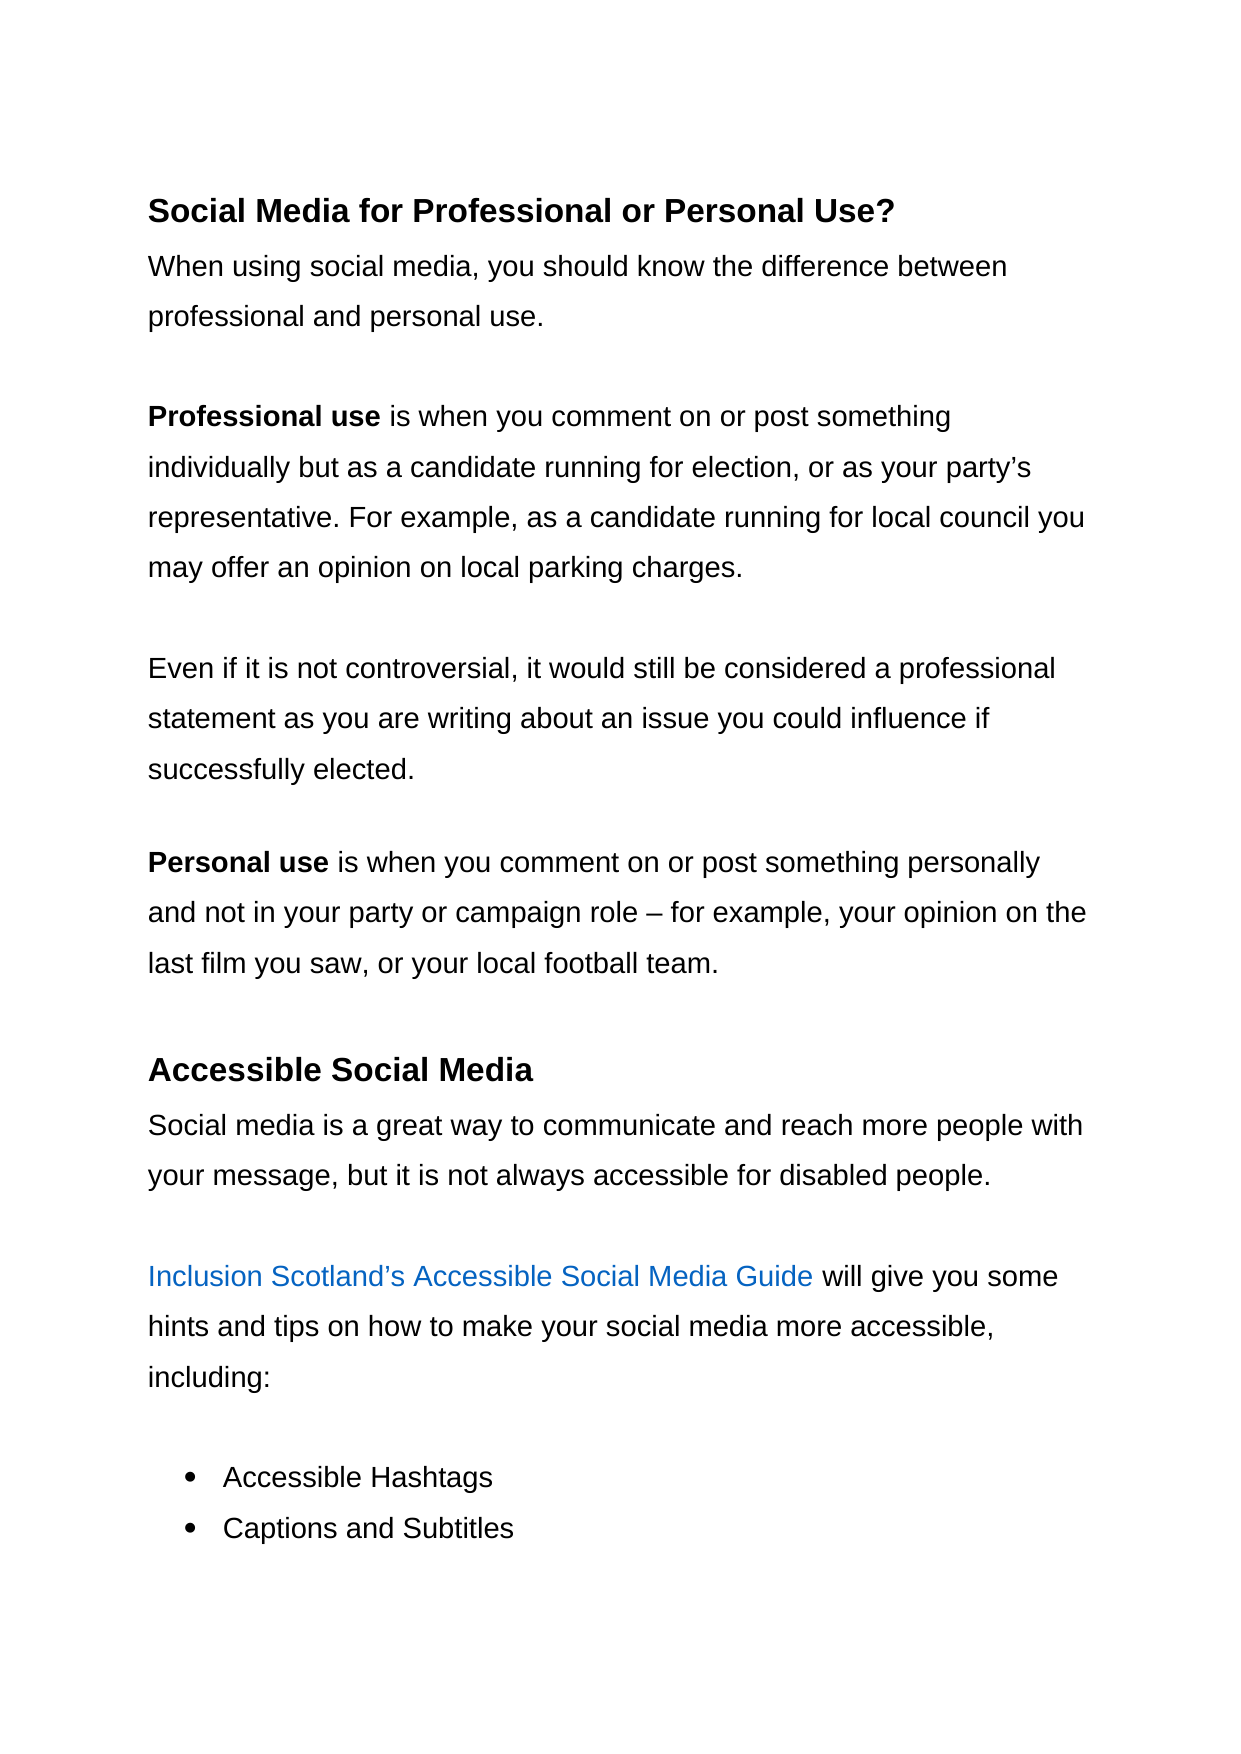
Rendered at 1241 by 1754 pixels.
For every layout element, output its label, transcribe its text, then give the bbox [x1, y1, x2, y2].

text Personal use is when you comment on or post something personally and not in your party or campaign role – for example, your opinion on the last film you saw, or your local football team. [148, 845, 1092, 979]
text Inclusion Scotland’s Accessible Social Media Guide will give you some hints and tips on how to make your social media more accessible, including: [148, 1259, 1092, 1393]
text Even if it is not controversial, it would still be considered a professional statement as you are writing about an issue you could influence if successfully elected. [148, 651, 1092, 785]
list Captions and Subtitles [185, 1511, 1092, 1545]
subtitle Accessible Social Media [148, 1051, 1092, 1089]
subtitle Social Media for Professional or Personal Use? [148, 191, 1092, 229]
text Social media is a great way to communicate and reach more people with your message, but it is not always accessible for disabled people. [148, 1108, 1092, 1192]
list Accessible Hashtags [185, 1460, 1092, 1494]
text When using social media, you should know the difference between professional and personal use. [148, 248, 1092, 332]
text Professional use is when you comment on or post something individually but as a candidate running for election, or as your party’s representative. For example, as a candidate running for local council you may offer an opinion on local parking charges. [148, 399, 1092, 584]
